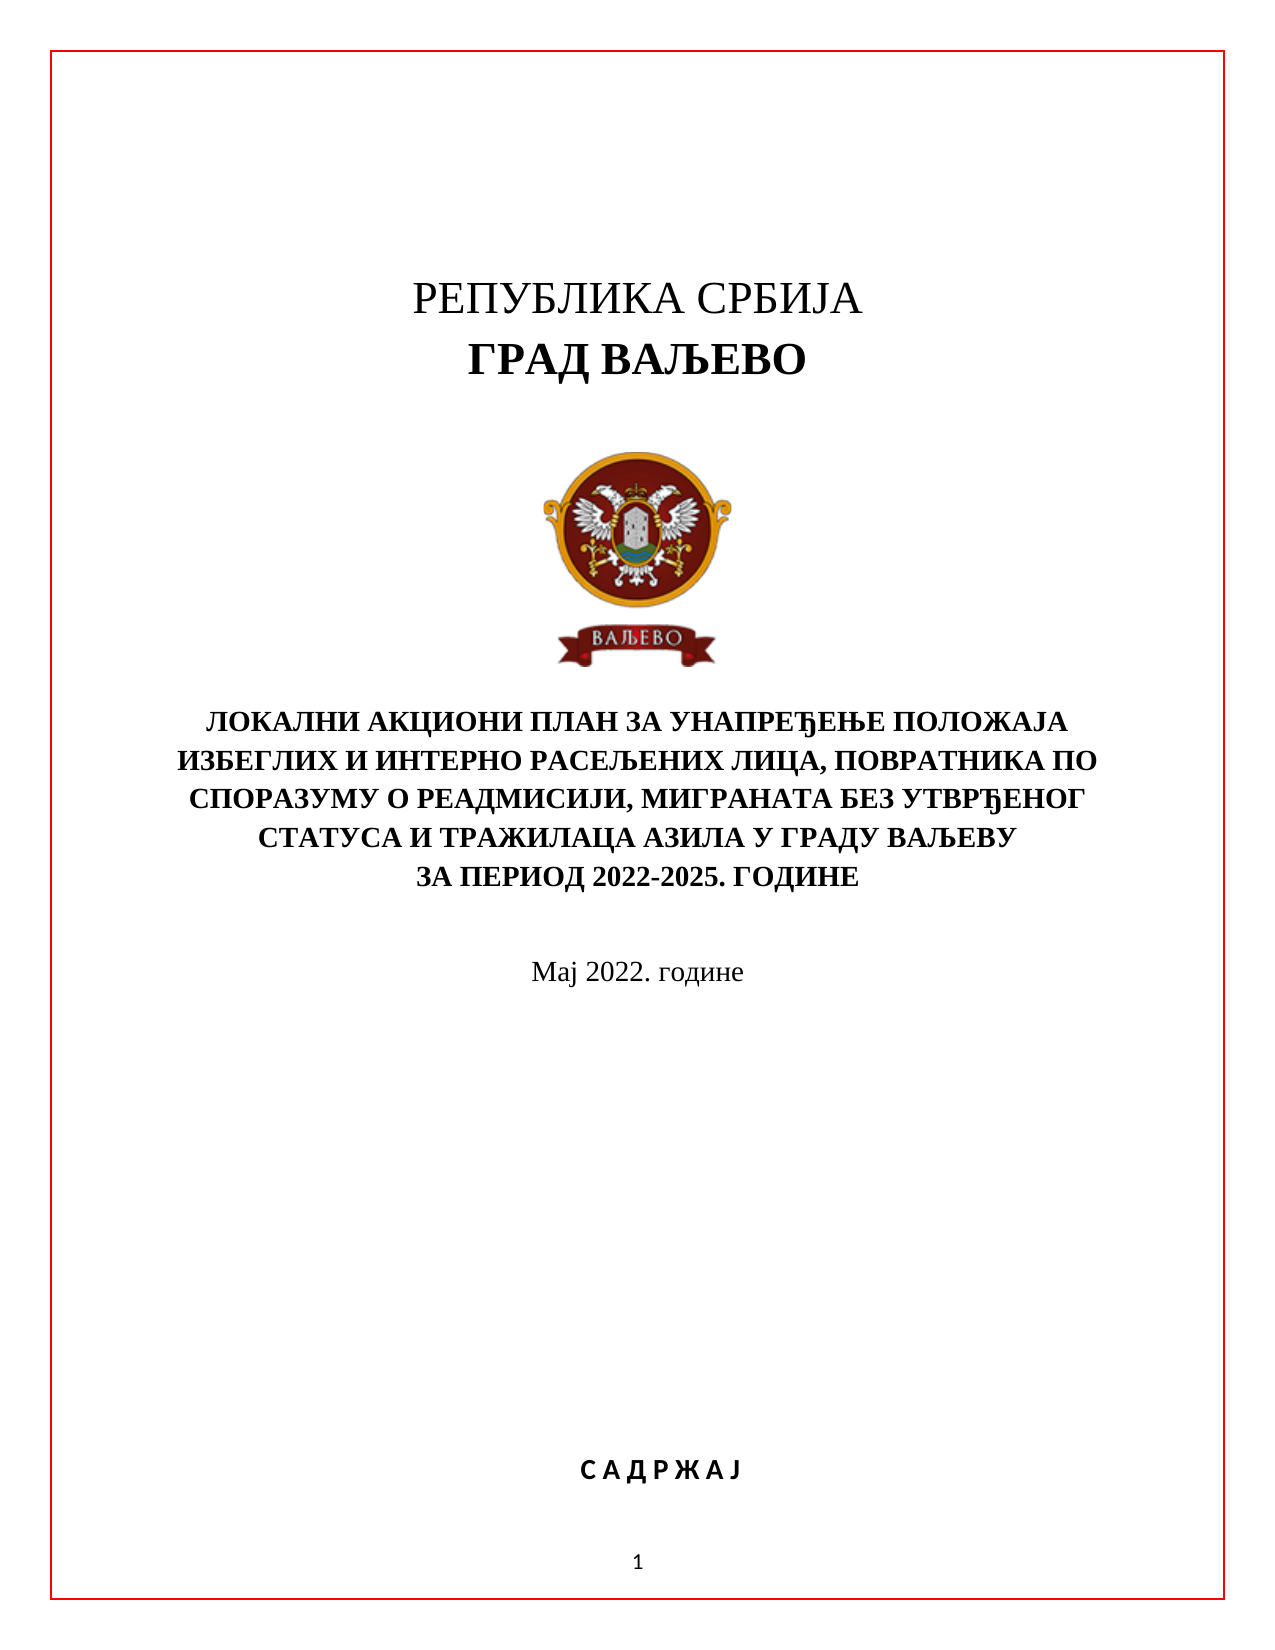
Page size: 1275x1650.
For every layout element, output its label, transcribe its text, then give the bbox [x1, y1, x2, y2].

picture [543, 452, 732, 667]
text ГРАД ВАЉЕВО [150, 332, 1125, 384]
text ЛОКАЛНИ АКЦИОНИ ПЛАН ЗА УНАПРЕЂЕЊЕ ПОЛОЖАЈА ИЗБЕГЛИХ И ИНТЕРНО РАСЕЉЕНИХ ЛИЦА, ПОВРАТНИКА ПО СПОРАЗУМУ О РЕАДМИСИЈИ, МИГРАНАТА БЕЗ УТВРЂЕНОГ СТАТУСА И ТРАЖИЛАЦА АЗИЛА У ГРАДУ ВАЉЕВУ [150, 704, 1125, 854]
text ЗА ПЕРИОД 2022-2025. ГОДИНЕ [150, 859, 1125, 892]
text Мај 2022. године [150, 954, 1125, 988]
text РЕПУБЛИКА СРБИЈА [150, 271, 1125, 324]
